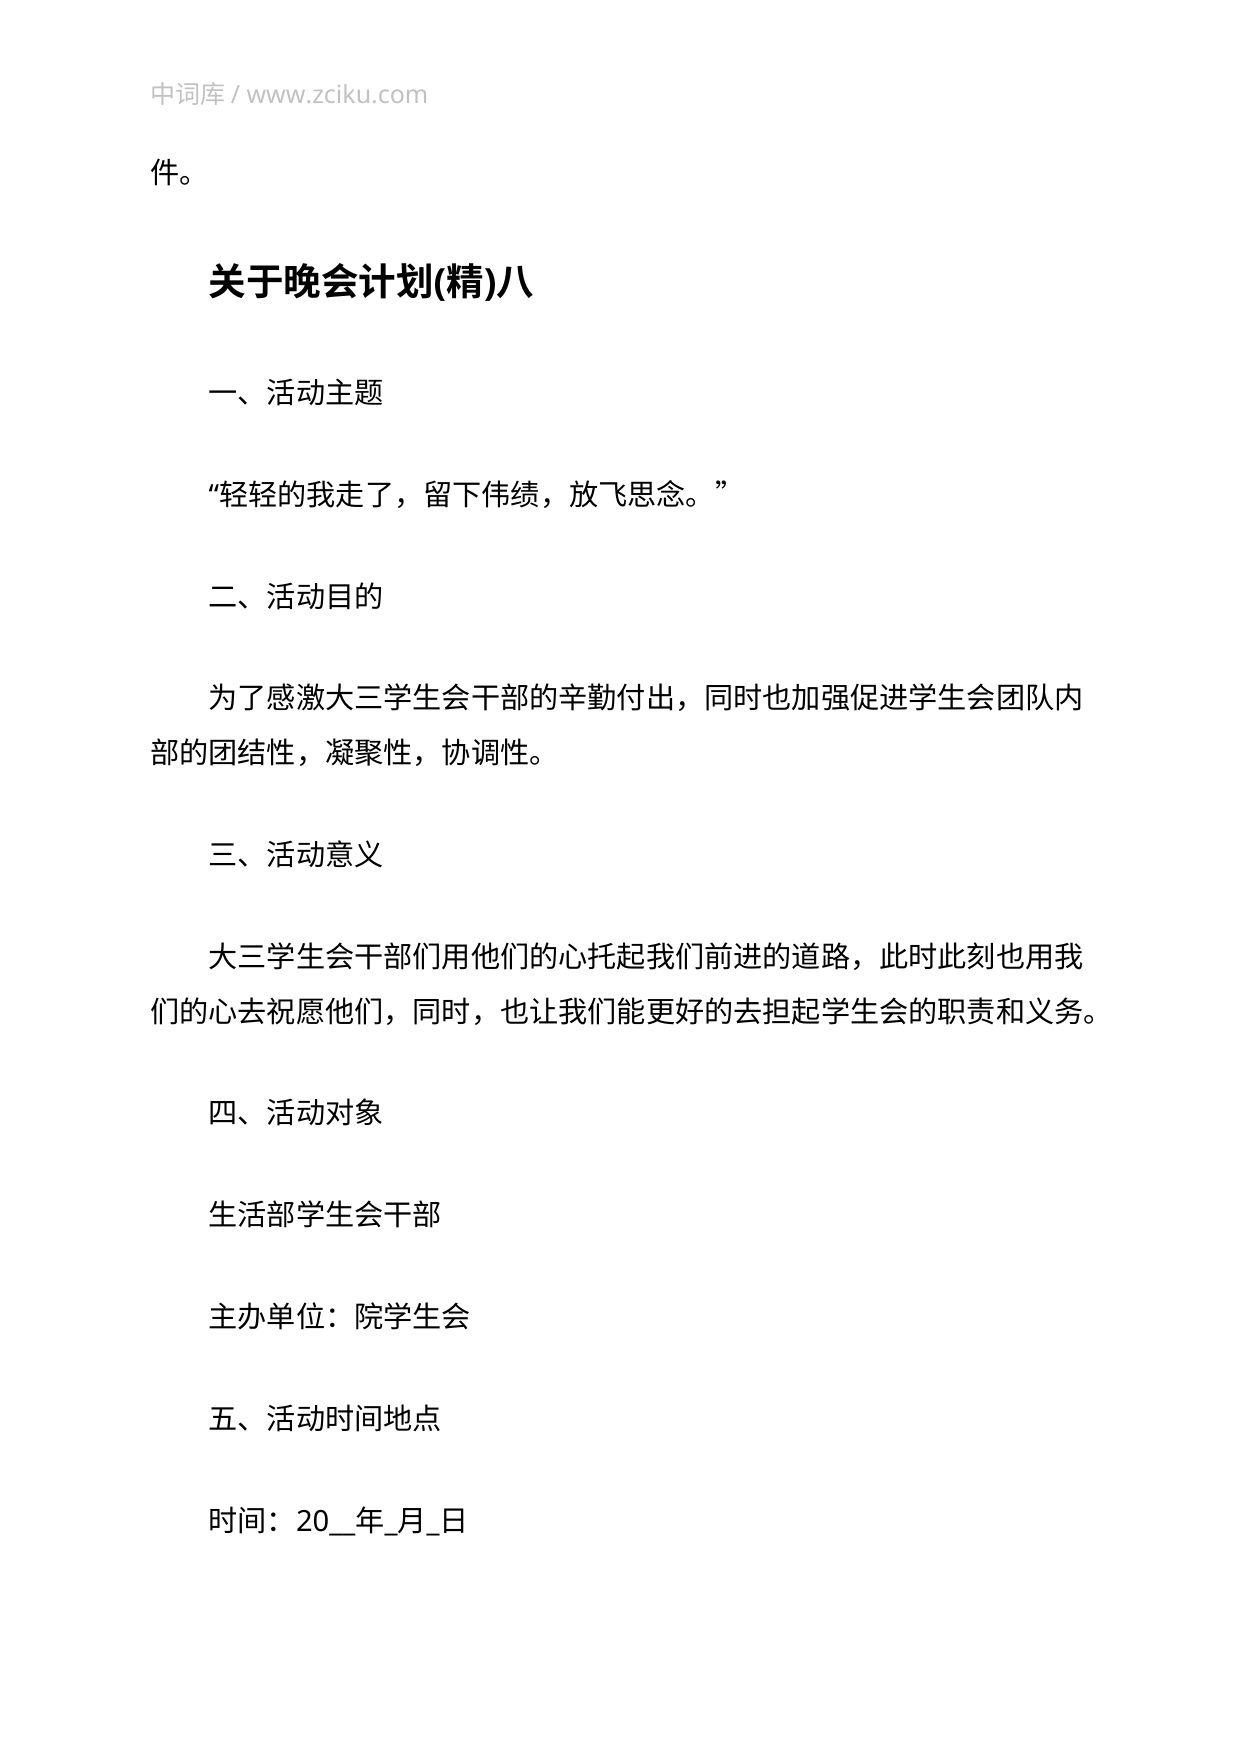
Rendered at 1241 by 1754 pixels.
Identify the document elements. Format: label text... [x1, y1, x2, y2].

text 为了感激大三学生会干部的辛勤付出，同时也加强促进学生会团队内部的团结性，凝聚性，协调性。 [150, 675, 1090, 772]
text 五、活动时间地点 [150, 1395, 1090, 1438]
text 关于晚会计划(精)八 [150, 252, 1090, 306]
text “轻轻的我走了，留下伟绩，放飞思念。” [150, 471, 1090, 513]
text 一、活动主题 [150, 369, 1090, 412]
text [150, 150, 1090, 192]
text 生活部学生会干部 [150, 1192, 1090, 1234]
text 主办单位：院学生会 [150, 1293, 1090, 1336]
text 时间：20__年_月_日 [150, 1497, 1090, 1539]
text 四、活动对象 [150, 1090, 1090, 1132]
text 三、活动意义 [150, 832, 1090, 874]
text 大三学生会干部们用他们的心托起我们前进的道路，此时此刻也用我们的心去祝愿他们，同时，也让我们能更好的去担起学生会的职责和义务。 [150, 933, 1090, 1031]
text 二、活动目的 [150, 573, 1090, 615]
